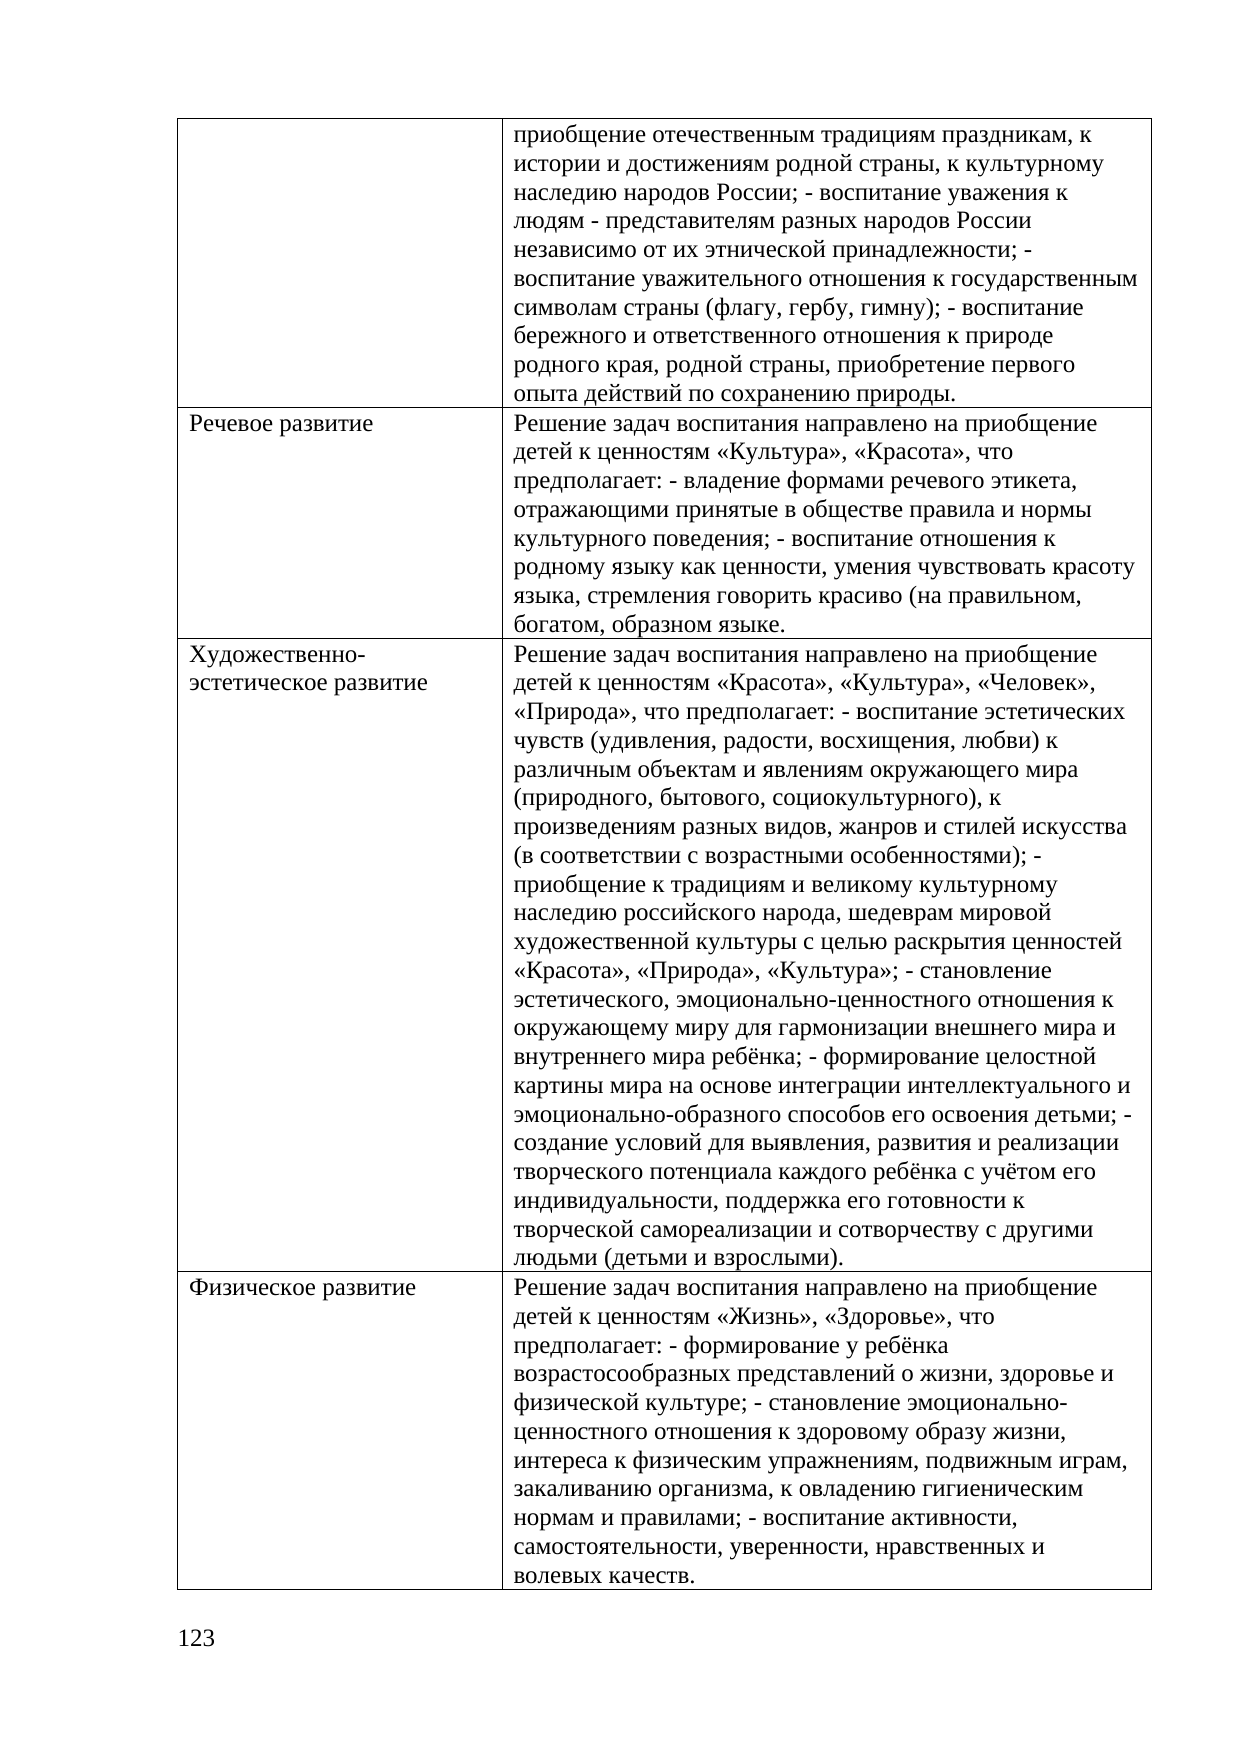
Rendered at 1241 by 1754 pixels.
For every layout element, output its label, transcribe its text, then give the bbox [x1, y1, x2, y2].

table_cell Художественно-эстетическое развитие [178, 639, 502, 1271]
table_cell Речевое развитие [178, 408, 502, 638]
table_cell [178, 119, 502, 407]
table_cell Решение задач воспитания направлено на приобщение детей к ценностям «Культура», «Красота», что предполагает: - владение формами речевого этикета, отражающими принятые в обществе правила и нормы культурного поведения; - воспитание отношения к родному языку как ценности, умения чувствовать красоту языка, стремления говорить красиво (на правильном, богатом, образном языке. [503, 408, 1151, 638]
table_cell Физическое развитие [178, 1272, 502, 1588]
table_cell Решение задач воспитания направлено на приобщение детей к ценностям «Красота», «Культура», «Человек», «Природа», что предполагает: - воспитание эстетических чувств (удивления, радости, восхищения, любви) к различным объектам и явлениям окружающего мира (природного, бытового, социокультурного), к произведениям разных видов, жанров и стилей искусства (в соответствии с возрастными особенностями); - приобщение к традициям и великому культурному наследию российского народа, шедеврам мировой художественной культуры с целью раскрытия ценностей «Красота», «Природа», «Культура»; - становление эстетического, эмоционально-ценностного отношения к окружающему миру для гармонизации внешнего мира и внутреннего мира ребёнка; - формирование целостной картины мира на основе интеграции интеллектуального и эмоционально-образного способов его освоения детьми; - создание условий для выявления, развития и реализации творческого потенциала каждого ребёнка с учётом его индивидуальности, поддержка его готовности к творческой самореализации и сотворчеству с другими людьми (детьми и взрослыми). [503, 639, 1151, 1271]
table_cell Решение задач воспитания направлено на приобщение детей к ценностям «Жизнь», «Здоровье», что предполагает: - формирование у ребёнка возрастосообразных представлений о жизни, здоровье и физической культуре; - становление эмоционально-ценностного отношения к здоровому образу жизни, интереса к физическим упражнениям, подвижным играм, закаливанию организма, к овладению гигиеническим нормам и правилами; - воспитание активности, самостоятельности, уверенности, нравственных и волевых качеств. [503, 1272, 1151, 1588]
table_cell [503, 119, 1151, 407]
